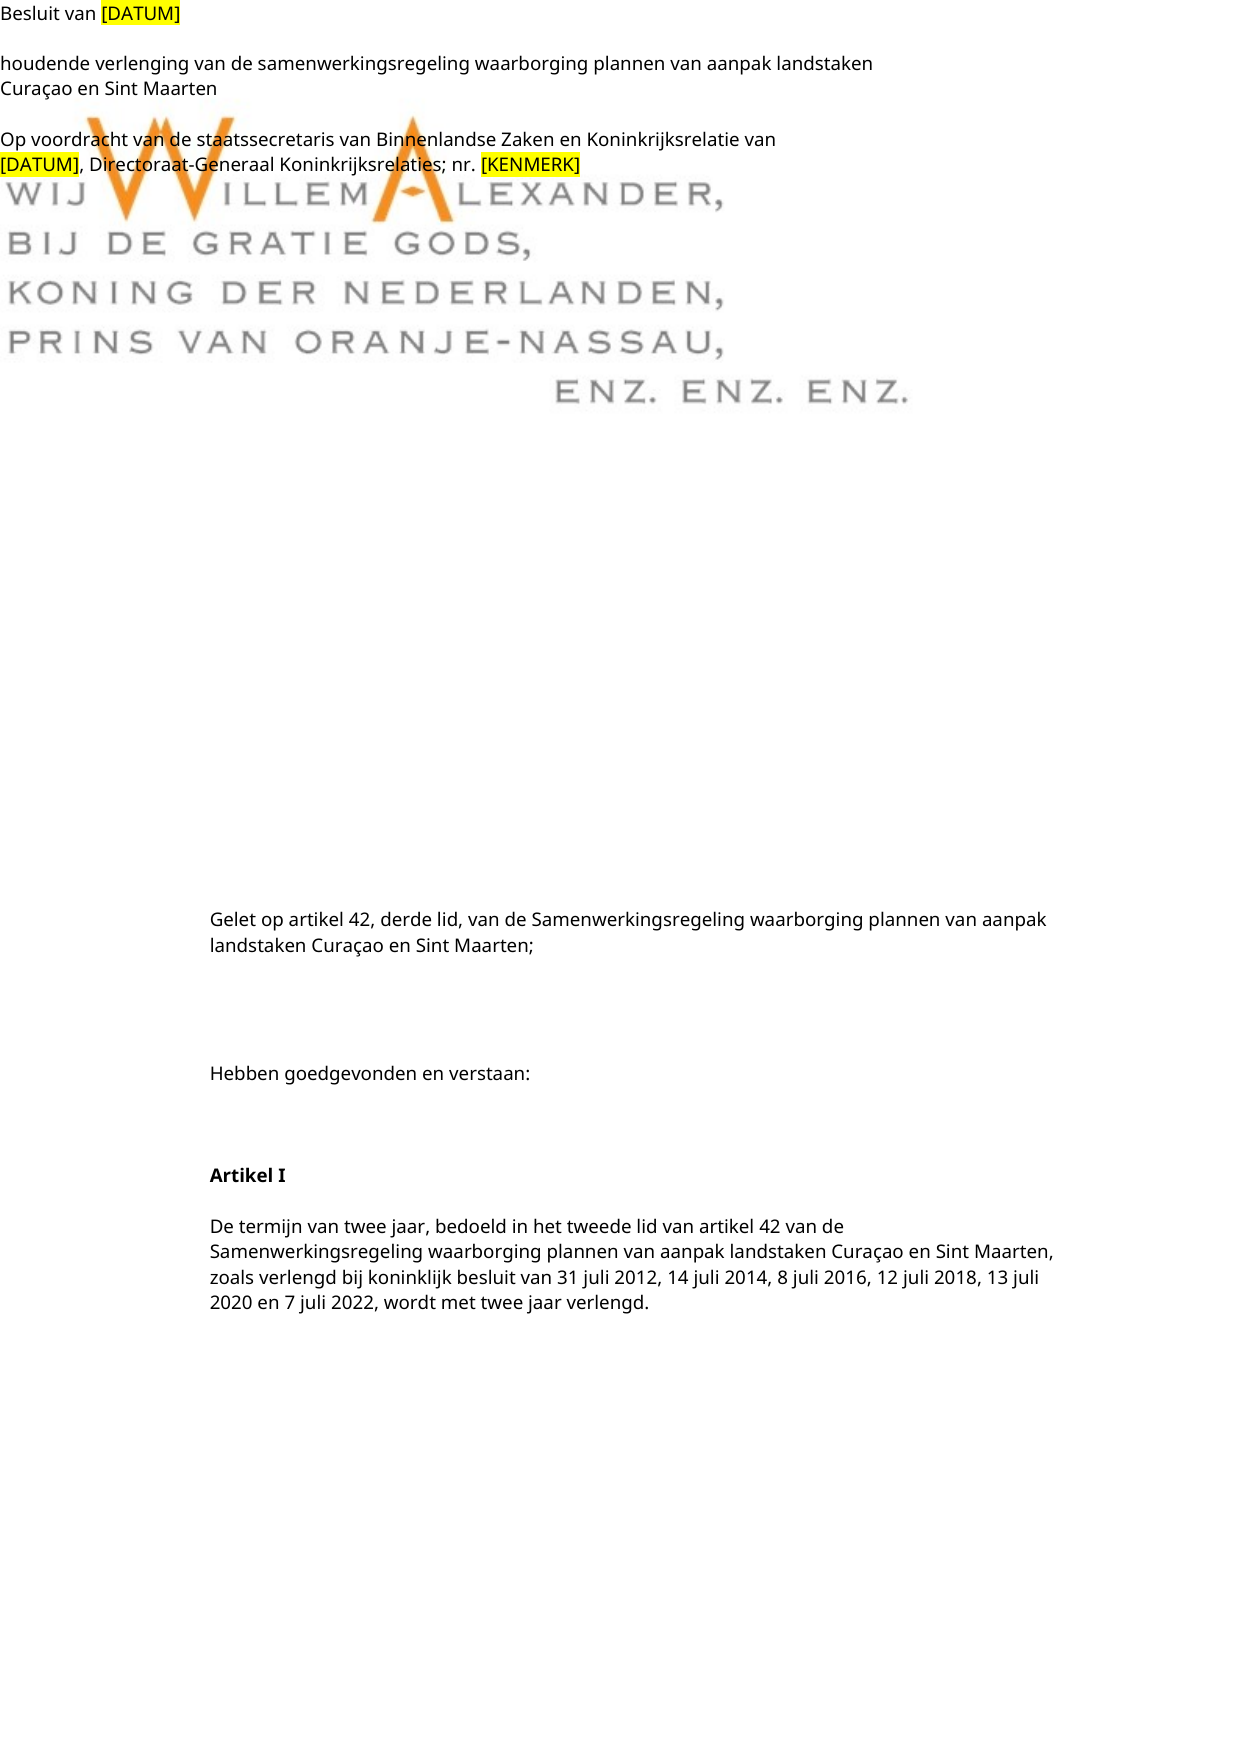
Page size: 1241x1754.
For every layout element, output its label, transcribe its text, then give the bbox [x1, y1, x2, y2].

text Artikel I [209, 1162, 1056, 1187]
text Gelet op artikel 42, derde lid, van de Samenwerkingsregeling waarborging plannen van aanpak landstaken Curaçao en Sint Maarten; [209, 907, 1056, 958]
picture [0, 0, 1089, 421]
text De termijn van twee jaar, bedoeld in het tweede lid van artikel 42 van de Samenwerkingsregeling waarborging plannen van aanpak landstaken Curaçao en Sint Maarten, zoals verlengd bij koninklijk besluit van 31 juli 2012, 14 juli 2014, 8 juli 2016, 12 juli 2018, 13 juli 2020 en 7 juli 2022, wordt met twee jaar verlengd. [209, 1213, 1056, 1315]
text Hebben goedgevonden en verstaan: [209, 1060, 1056, 1085]
